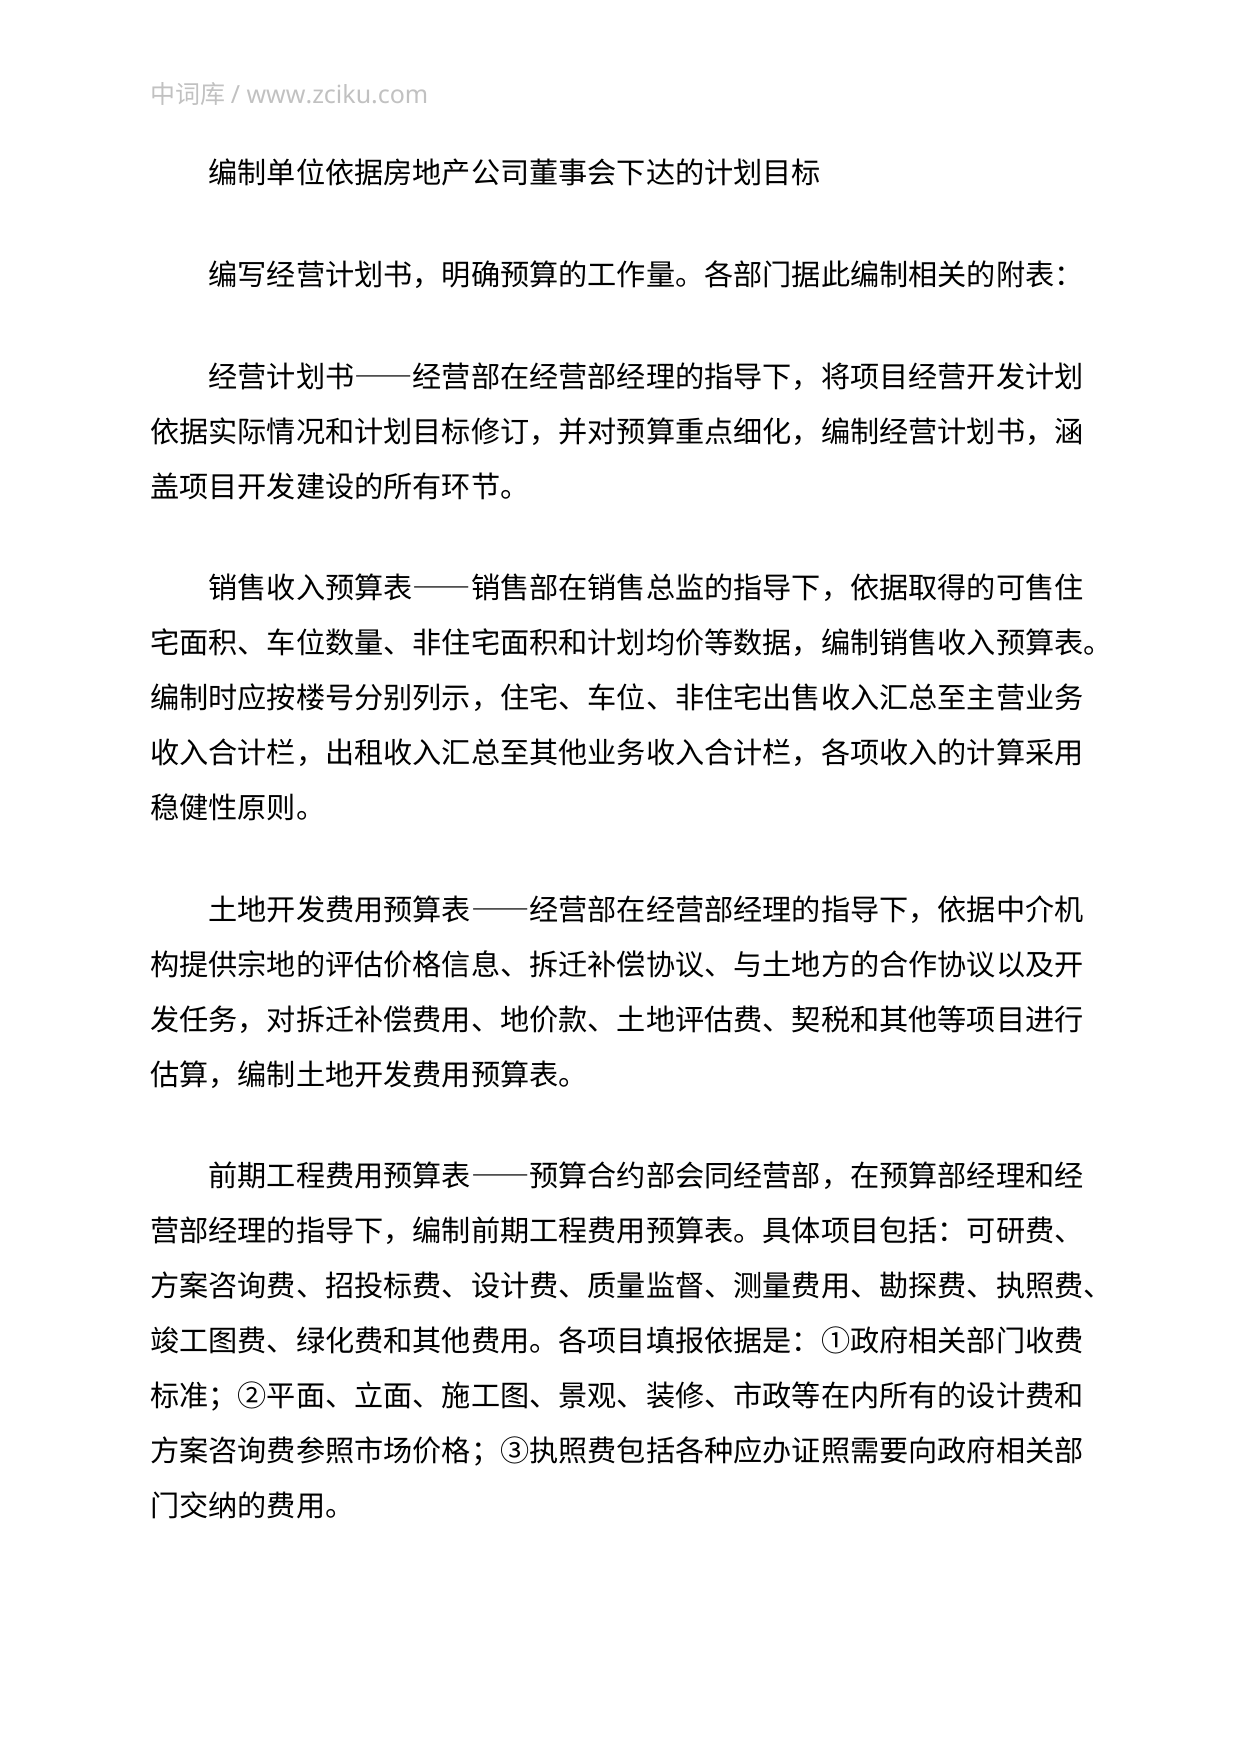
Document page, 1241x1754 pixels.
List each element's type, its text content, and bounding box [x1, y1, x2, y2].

text 前期工程费用预算表——预算合约部会同经营部，在预算部经理和经营部经理的指导下，编制前期工程费用预算表。具体项目包括：可研费、方案咨询费、招投标费、设计费、质量监督、测量费用、勘探费、执照费、竣工图费、绿化费和其他费用。各项目填报依据是：①政府相关部门收费标准；②平面、立面、施工图、景观、装修、市政等在内所有的设计费和方案咨询费参照市场价格；③执照费包括各种应办证照需要向政府相关部门交纳的费用。 [150, 1153, 1090, 1524]
text 土地开发费用预算表——经营部在经营部经理的指导下，依据中介机构提供宗地的评估价格信息、拆迁补偿协议、与土地方的合作协议以及开发任务，对拆迁补偿费用、地价款、土地评估费、契税和其他等项目进行估算，编制土地开发费用预算表。 [150, 886, 1090, 1093]
text 编写经营计划书，明确预算的工作量。各部门据此编制相关的附表： [150, 252, 1090, 294]
text 编制单位依据房地产公司董事会下达的计划目标 [150, 150, 1090, 192]
text 经营计划书——经营部在经营部经理的指导下，将项目经营开发计划依据实际情况和计划目标修订，并对预算重点细化，编制经营计划书，涵盖项目开发建设的所有环节。 [150, 353, 1090, 506]
text 销售收入预算表——销售部在销售总监的指导下，依据取得的可售住宅面积、车位数量、非住宅面积和计划均价等数据，编制销售收入预算表。编制时应按楼号分别列示，住宅、车位、非住宅出售收入汇总至主营业务收入合计栏，出租收入汇总至其他业务收入合计栏，各项收入的计算采用稳健性原则。 [150, 565, 1090, 827]
